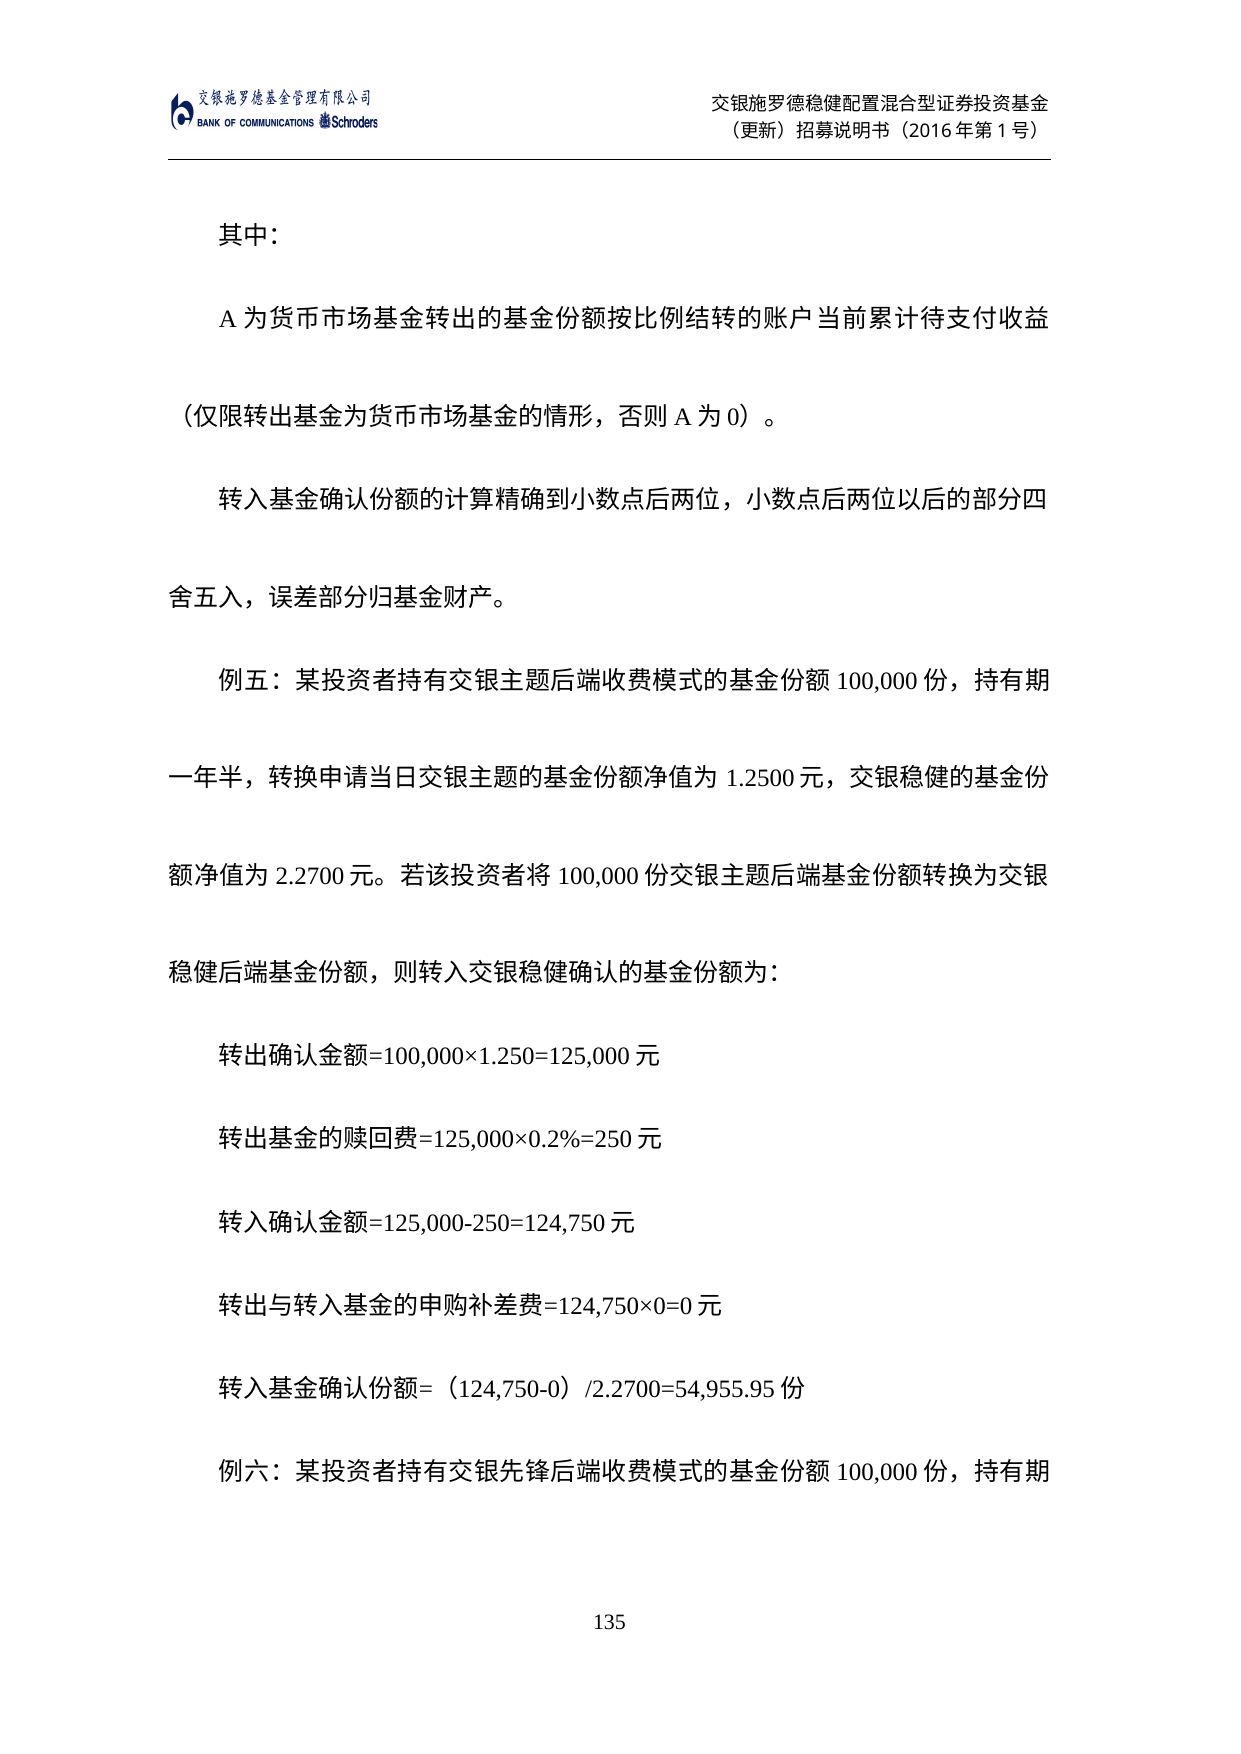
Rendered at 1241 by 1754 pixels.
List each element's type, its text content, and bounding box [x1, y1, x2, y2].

text 转出确认金额=100,000×1.250=125,000元 [169, 1021, 1050, 1086]
text 例五：某投资者持有交银主题后端收费模式的基金份额100,000份，持有期一年半，转换申请当日交银主题的基金份额净值为1.2500元，交银稳健的基金份额净值为2.2700元。若该投资者将100,000份交银主题后端基金份额转换为交银稳健后端基金份额，则转入交银稳健确认的基金份额为： [169, 646, 1050, 1003]
text 其中： [169, 201, 1050, 266]
text 转出基金的赎回费=125,000×0.2%=250元 [169, 1104, 1050, 1169]
text 转入基金确认份额的计算精确到小数点后两位，小数点后两位以后的部分四舍五入，误差部分归基金财产。 [169, 465, 1050, 628]
text 转入基金确认份额=（124,750-0）/2.2700=54,955.95份 [169, 1354, 1050, 1419]
text 转出与转入基金的申购补差费=124,750×0=0元 [169, 1271, 1050, 1336]
text A为货币市场基金转出的基金份额按比例结转的账户当前累计待支付收益（仅限转出基金为货币市场基金的情形，否则A为0）。 [169, 284, 1050, 447]
picture [171, 89, 378, 130]
text 转入确认金额=125,000-250=124,750元 [169, 1188, 1050, 1253]
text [169, 1437, 1050, 1502]
